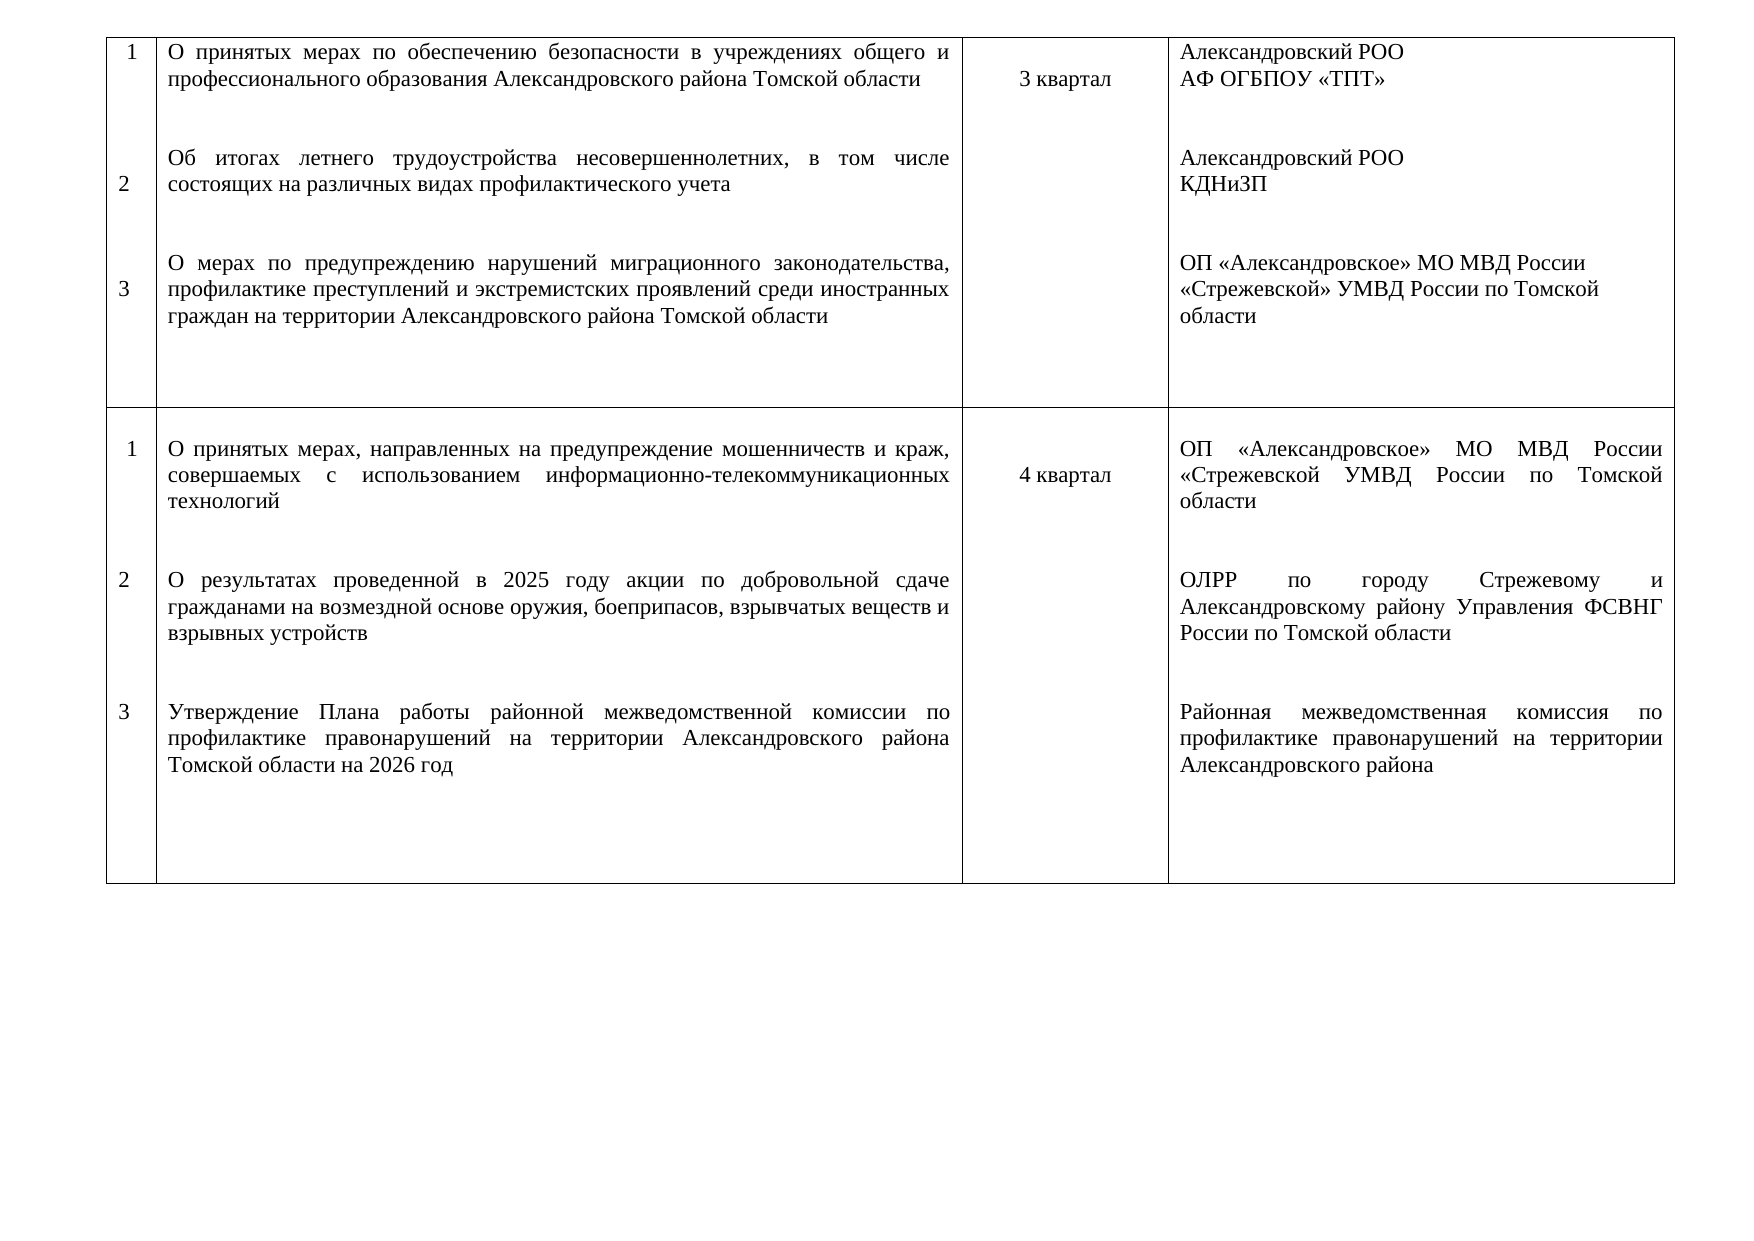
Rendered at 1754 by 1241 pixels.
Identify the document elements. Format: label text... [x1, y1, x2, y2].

table_cell 4 квартал [963, 408, 1168, 883]
table_cell 1 2 3 [107, 38, 156, 407]
table_cell О принятых мерах, направленных на предупреждение мошенничеств и краж, совершаемых с использованием информационно-телекоммуникационных технологий О результатах проведенной в 2025 году акции по добровольной сдаче гражданами на возмездной основе оружия, боеприпасов, взрывчатых веществ и взрывных устройств Утверждение Плана работы районной межведомственной комиссии по профилактике правонарушений на территории Александровского района Томской области на 2026 год [157, 408, 962, 883]
table_cell 1 2 3 [107, 408, 156, 883]
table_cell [1169, 38, 1674, 407]
table_cell 3 квартал [963, 38, 1168, 407]
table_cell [157, 38, 962, 407]
table_cell ОП «Александровское» МО МВД России «Стрежевской УМВД России по Томской области ОЛРР по городу Стрежевому и Александровскому району Управления ФСВНГ России по Томской области Районная межведомственная комиссия по профилактике правонарушений на территории Александровского района [1169, 408, 1674, 883]
